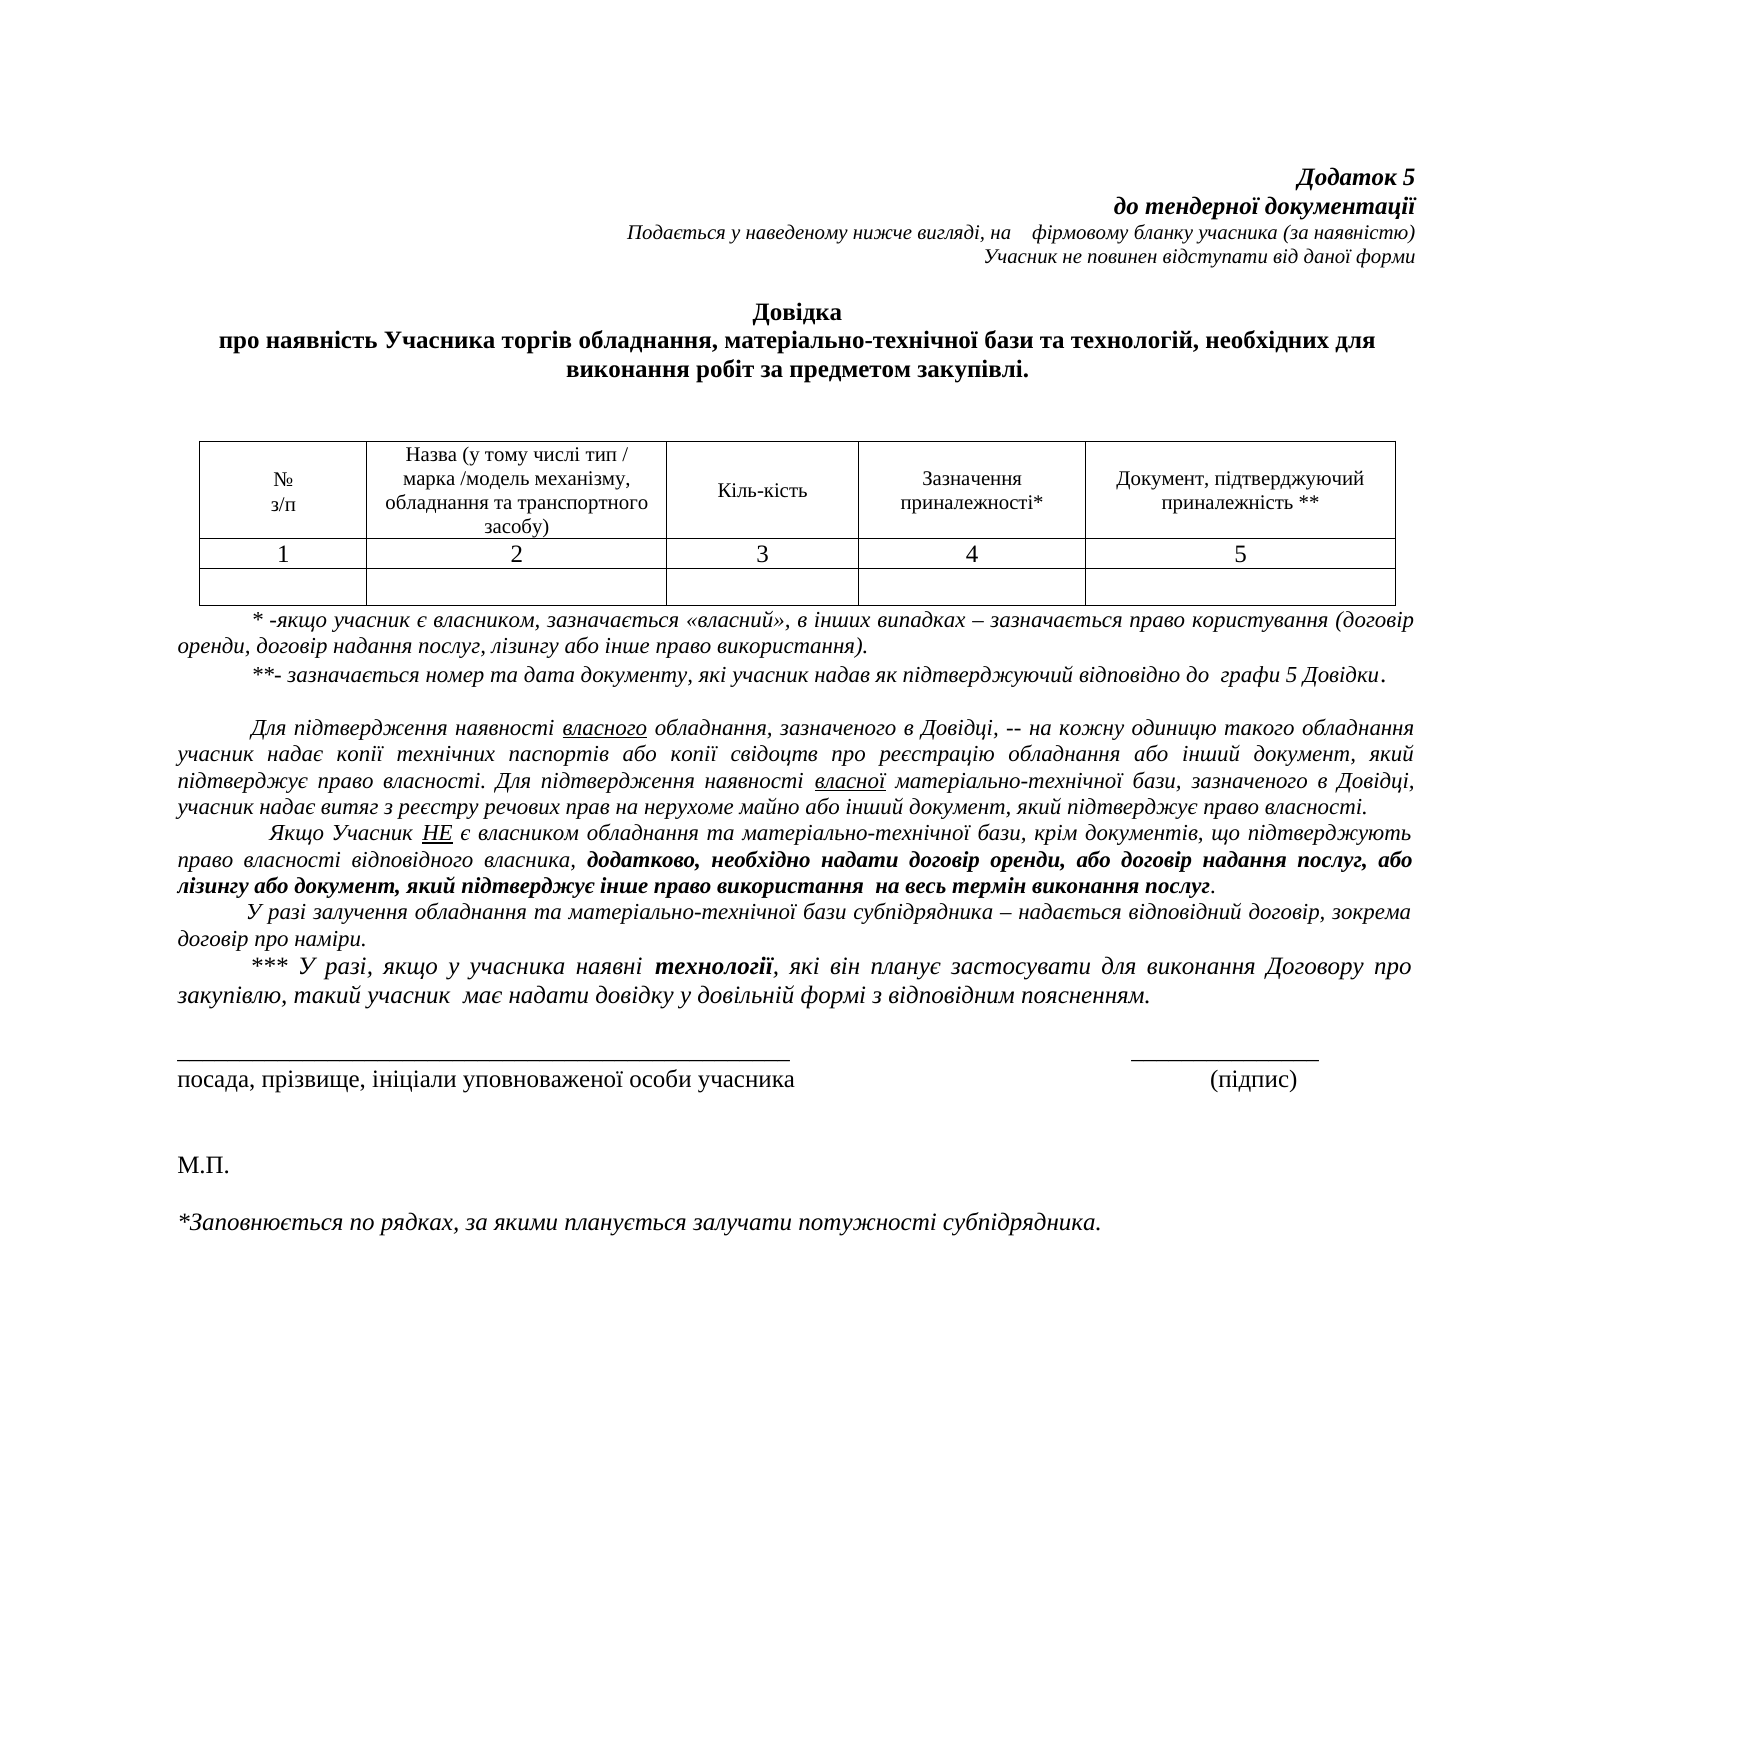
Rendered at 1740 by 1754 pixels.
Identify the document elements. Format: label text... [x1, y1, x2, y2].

table_header Назва (у тому числі тип / марка /модель механізму, обладнання та транспортного засобу) [367, 442, 666, 538]
table_cell 4 [859, 539, 1085, 568]
text *** У разі, якщо у учасника наявні технології, які він планує застосувати для виконання Договору про закупівлю, такий учасник має надати довідку у довільній формі з відповідним поясненням. [177, 951, 1415, 1009]
text Якщо Учасник НЕ є власником обладнання та матеріально-технічної бази, крім документів, що підтверджують право власності відповідного власника, додатково, необхідно надати договір оренди, або договір надання послуг, або лізингу або документ, який підтверджує інше право використання на весь термін виконання послуг. [177, 819, 1415, 898]
table_cell 3 [667, 539, 858, 568]
table_cell [859, 569, 1085, 605]
text Довідка [177, 297, 1417, 326]
text Подається у наведеному нижче вигляді, на фірмовому бланку учасника (за наявністю) [177, 220, 1417, 244]
table_header Зазначення приналежності* [859, 442, 1085, 538]
text Учасник не повинен відступати від даної форми [177, 244, 1417, 268]
text *Заповнюється по рядках, за якими планується залучати потужності субпідрядника. [177, 1207, 1417, 1236]
text _________________________________________________ _______________ [177, 1035, 1417, 1064]
table_cell 2 [367, 539, 666, 568]
table_cell 5 [1086, 539, 1395, 568]
text до тендерної документації [177, 191, 1417, 220]
table_cell [667, 569, 858, 605]
text посада, прізвище, ініціали уповноваженої особи учасника (підпис) [177, 1064, 1417, 1092]
text У разі залучення обладнання та матеріально-технічної бази субпідрядника – надається відповідний договір, зокрема договір про наміри. [177, 898, 1415, 951]
text Для підтвердження наявності власного обладнання, зазначеного в Довідці, -- на кожну одиницю такого обладнання учасник надає копії технічних паспортів або копії свідоцтв про реєстрацію обладнання або інший документ, який підтверджує право власності. Для підтвердження наявності власної матеріально-технічної бази, зазначеного в Довідці, учасник надає витяг з реєстру речових прав на нерухоме майно або інший документ, який підтверджує право власності. [177, 714, 1417, 819]
table_header № з/п [200, 442, 366, 538]
text * -якщо учасник є власником, зазначається «власний», в інших випадках – зазначається право користування (договір оренди, договір надання послуг, лізингу або інше право використання). [177, 606, 1417, 659]
table_header Кіль-кість [667, 442, 858, 538]
table_header Документ, підтверджуючий приналежність ** [1086, 442, 1395, 538]
text М.П. [177, 1150, 1417, 1179]
table_cell 1 [200, 539, 366, 568]
text **- зазначається номер та дата документу, які учасник надав як підтверджуючий відповідно до графи 5 Довідки. [177, 659, 1417, 688]
table_cell [1086, 569, 1395, 605]
table_cell [367, 569, 666, 605]
text Додаток 5 [177, 162, 1417, 191]
table_cell [200, 569, 366, 605]
text про наявність Учасника торгів обладнання, матеріально-технічної бази та технологій, необхідних для виконання робіт за предметом закупівлі. [177, 326, 1417, 383]
